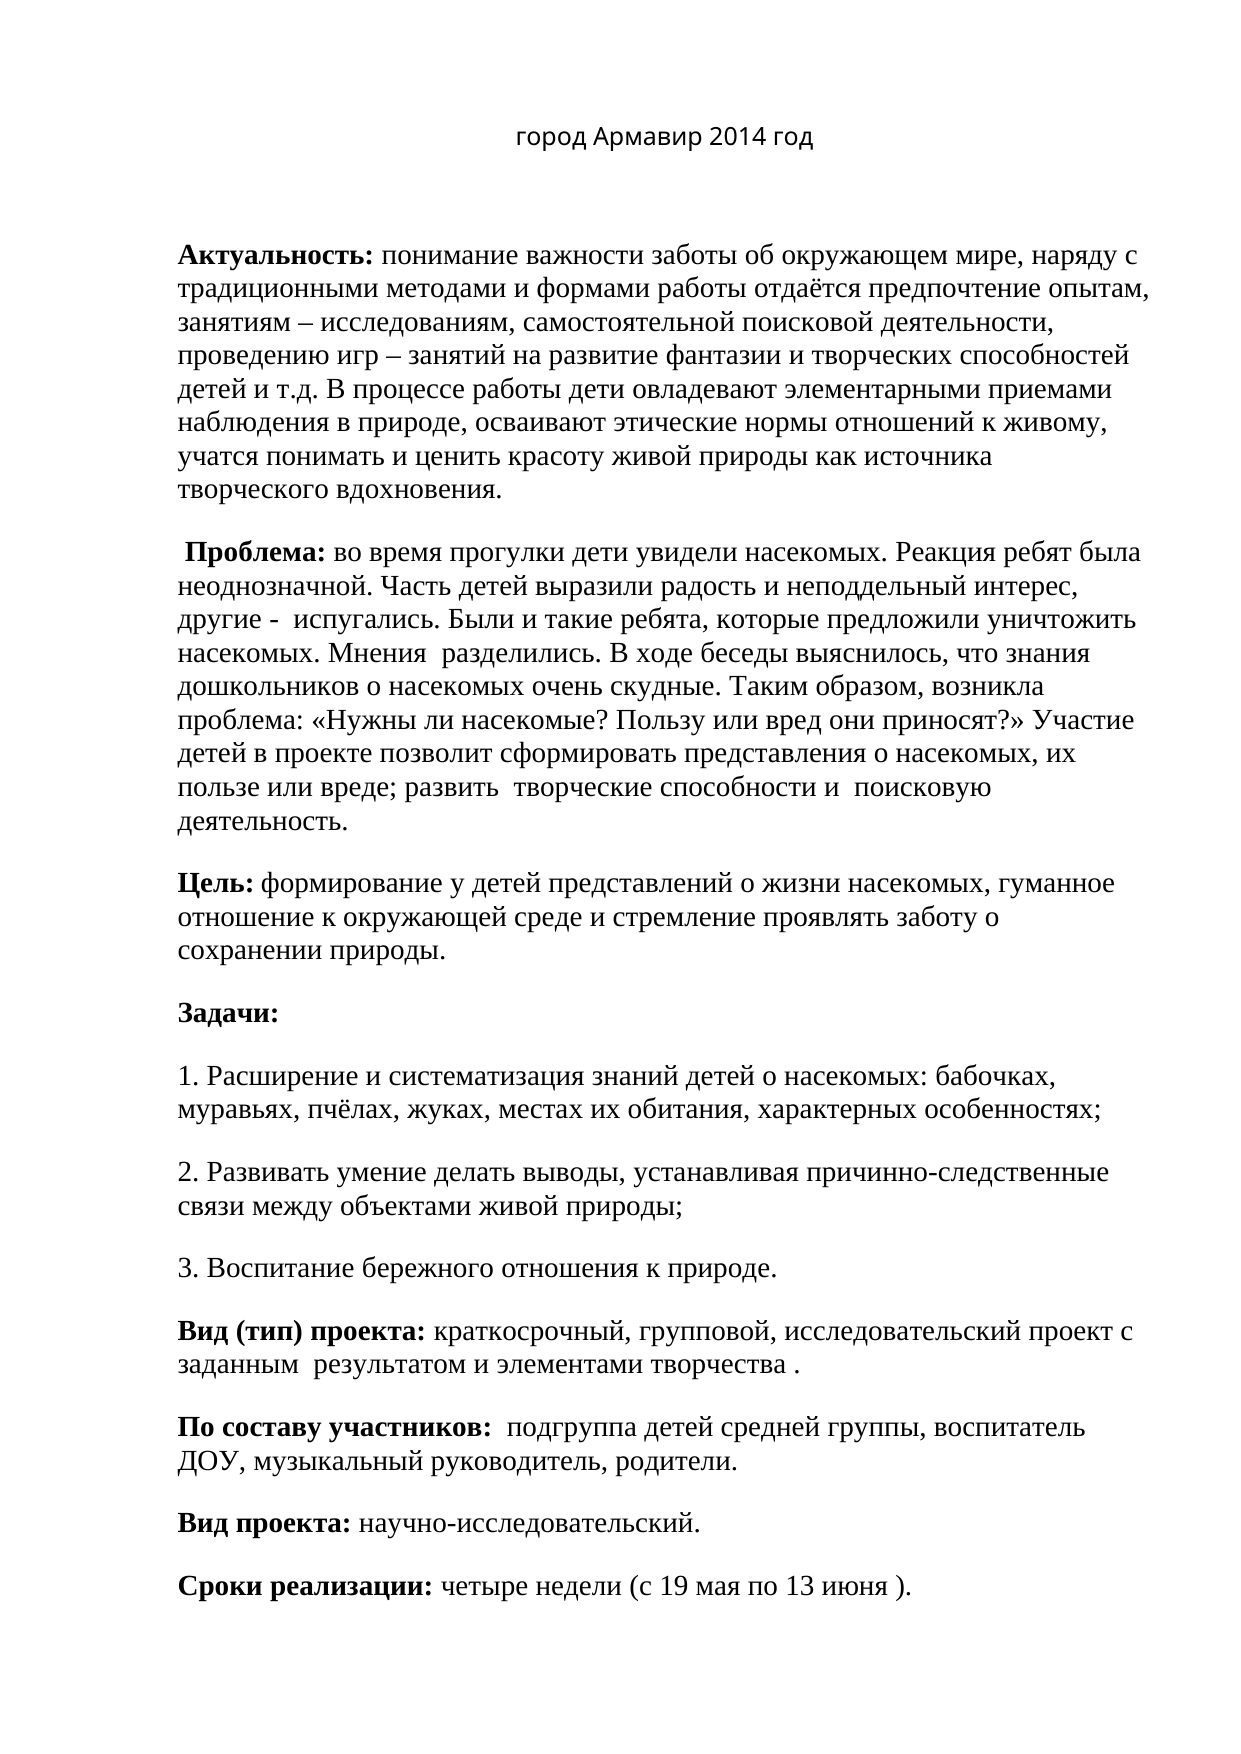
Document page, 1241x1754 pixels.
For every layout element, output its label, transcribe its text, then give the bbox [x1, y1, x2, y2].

text Вид (тип) проекта: краткосрочный, групповой, исследовательский проект с заданным результатом и элементами творчества . [177, 1313, 1152, 1380]
text Актуальность: понимание важности заботы об окружающем мире, наряду с традиционными методами и формами работы отдаётся предпочтение опытам, занятиям – исследованиям, самостоятельной поисковой деятельности, проведению игр – занятий на развитие фантазии и творческих способностей детей и т.д. В процессе работы дети овладевают элементарными приемами наблюдения в природе, осваивают этические нормы отношений к живому, учатся понимать и ценить красоту живой природы как источника творческого вдохновения. [177, 237, 1152, 505]
text 1. Расширение и систематизация знаний детей о насекомых: бабочках, муравьях, пчёлах, жуках, местах их обитания, характерных особенностях; [177, 1058, 1152, 1125]
text Цель: формирование у детей представлений о жизни насекомых, гуманное отношение к окружающей среде и стремление проявлять заботу о сохранении природы. [177, 865, 1152, 966]
text Проблема: во время прогулки дети увидели насекомых. Реакция ребят была неоднозначной. Часть детей выразили радость и неподдельный интерес, другие - испугались. Были и такие ребята, которые предложили уничтожить насекомых. Мнения разделились. В ходе беседы выяснилось, что знания дошкольников о насекомых очень скудные. Таким образом, возникла проблема: «Нужны ли насекомые? Пользу или вред они приносят?» Участие детей в проекте позволит сформировать представления о насекомых, их пользе или вреде; развить творческие способности и поисковую деятельность. [177, 534, 1152, 836]
text 3. Воспитание бережного отношения к природе. [177, 1250, 1152, 1284]
text Задачи: [177, 995, 1152, 1029]
text Вид проекта: научно-исследовательский. [177, 1506, 1152, 1539]
text город Армавир 2014 год [177, 118, 1152, 152]
text 2. Развивать умение делать выводы, устанавливая причинно-следственные связи между объектами живой природы; [177, 1154, 1152, 1221]
text По составу участников: подгруппа детей средней группы, воспитатель ДОУ, музыкальный руководитель, родители. [177, 1409, 1152, 1476]
text Сроки реализации: четыре недели (с 19 мая по 13 июня ). [177, 1568, 1152, 1602]
